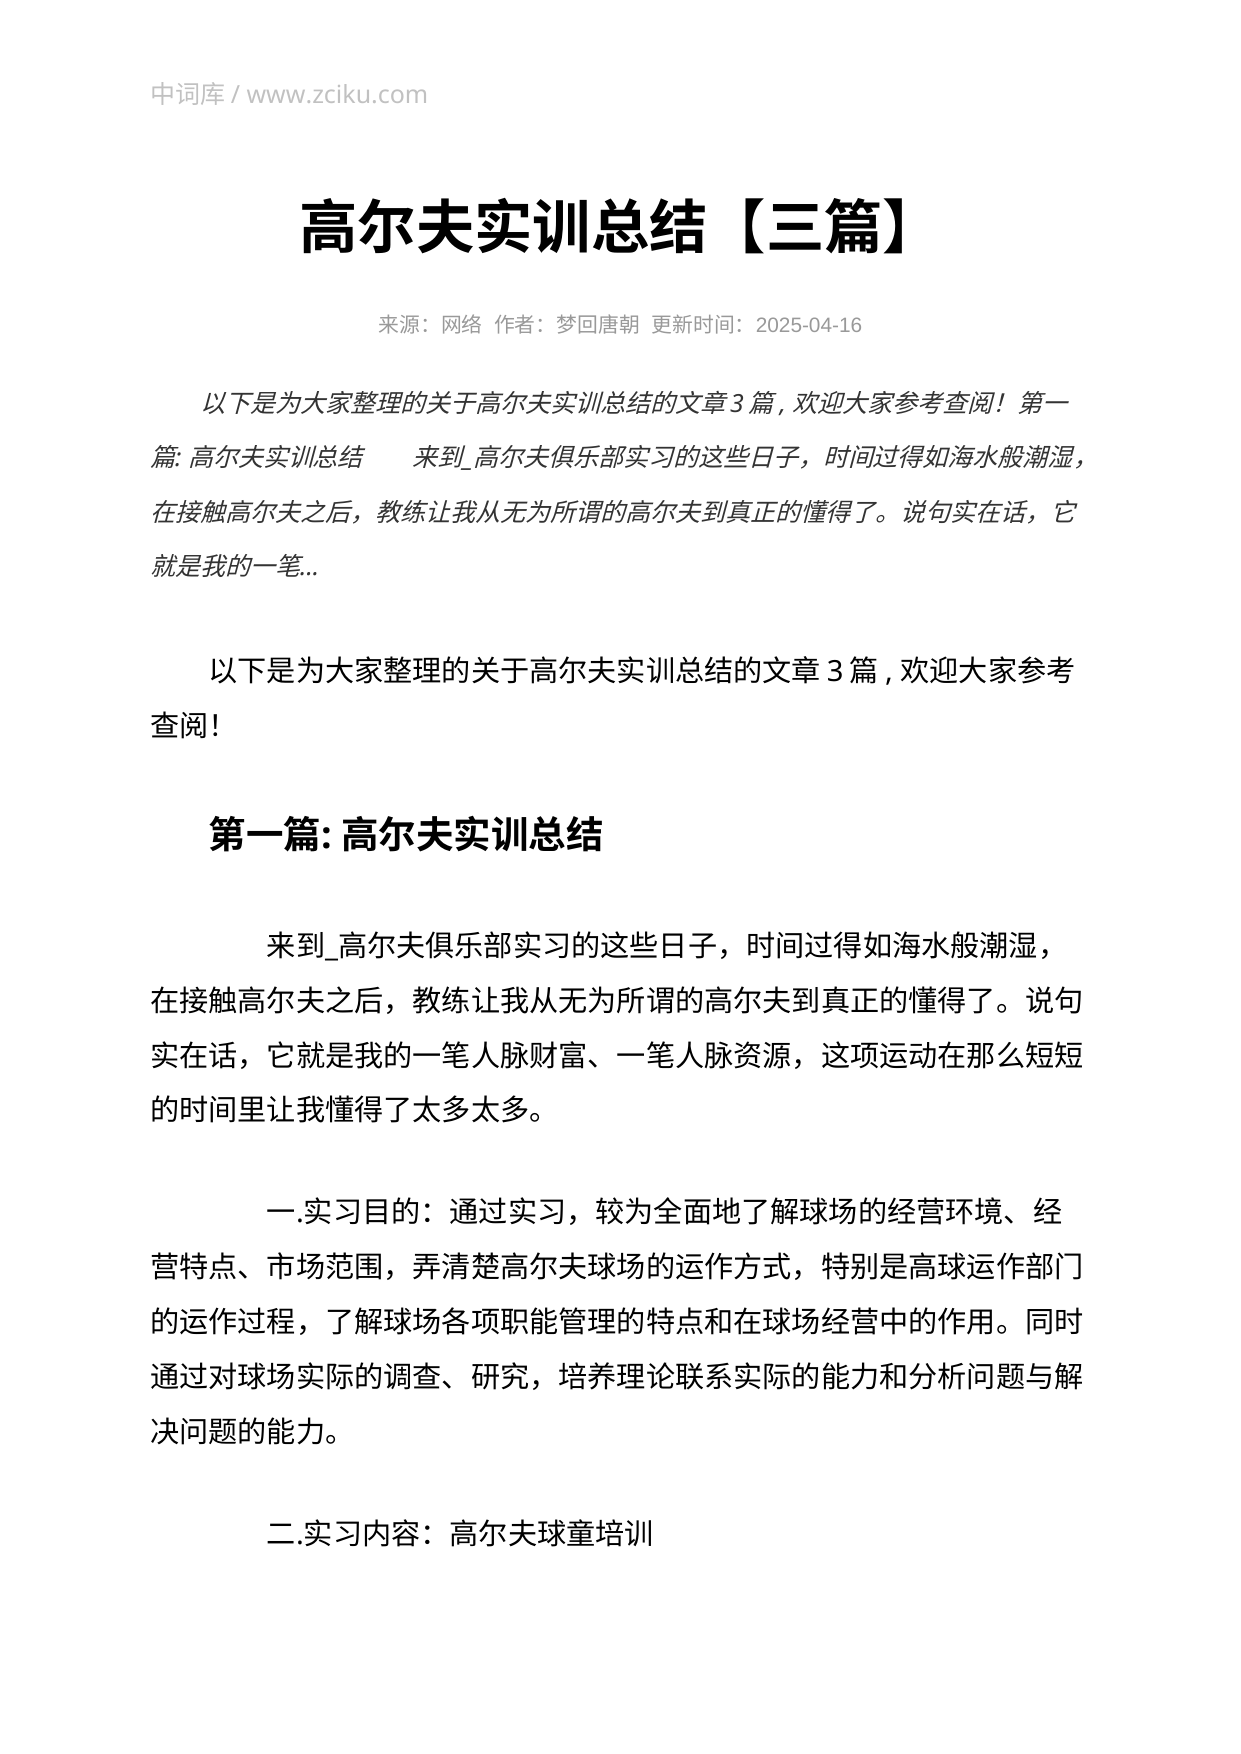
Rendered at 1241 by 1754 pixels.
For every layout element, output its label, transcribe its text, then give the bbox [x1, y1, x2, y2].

subtitle 高尔夫实训总结【三篇】 [150, 181, 1090, 266]
text 一.实习目的：通过实习，较为全面地了解球场的经营环境、经营特点、市场范围，弄清楚高尔夫球场的运作方式，特别是高球运作部门的运作过程，了解球场各项职能管理的特点和在球场经营中的作用。同时通过对球场实际的调查、研究，培养理论联系实际的能力和分析问题与解决问题的能力。 [150, 1189, 1090, 1451]
text 二.实习内容：高尔夫球童培训 [150, 1510, 1090, 1553]
text 来源：网络 作者：梦回唐朝 更新时间：2025-04-16 [150, 313, 1090, 337]
text 以下是为大家整理的关于高尔夫实训总结的文章3篇 , 欢迎大家参考查阅！ [150, 648, 1090, 745]
text 第一篇: 高尔夫实训总结 [150, 804, 1090, 859]
text 来到_高尔夫俱乐部实习的这些日子，时间过得如海水般潮湿，在接触高尔夫之后，教练让我从无为所谓的高尔夫到真正的懂得了。说句实在话，它就是我的一笔人脉财富、一笔人脉资源，这项运动在那么短短的时间里让我懂得了太多太多。 [150, 922, 1090, 1129]
text 以下是为大家整理的关于高尔夫实训总结的文章3篇 , 欢迎大家参考查阅！第一篇: 高尔夫实训总结 来到_高尔夫俱乐部实习的这些日子，时间过得如海水般潮湿，在接触高尔夫之后，教练让我从无为所谓的高尔夫到真正的懂得了。说句实在话，它就是我的一笔... [150, 383, 1090, 583]
